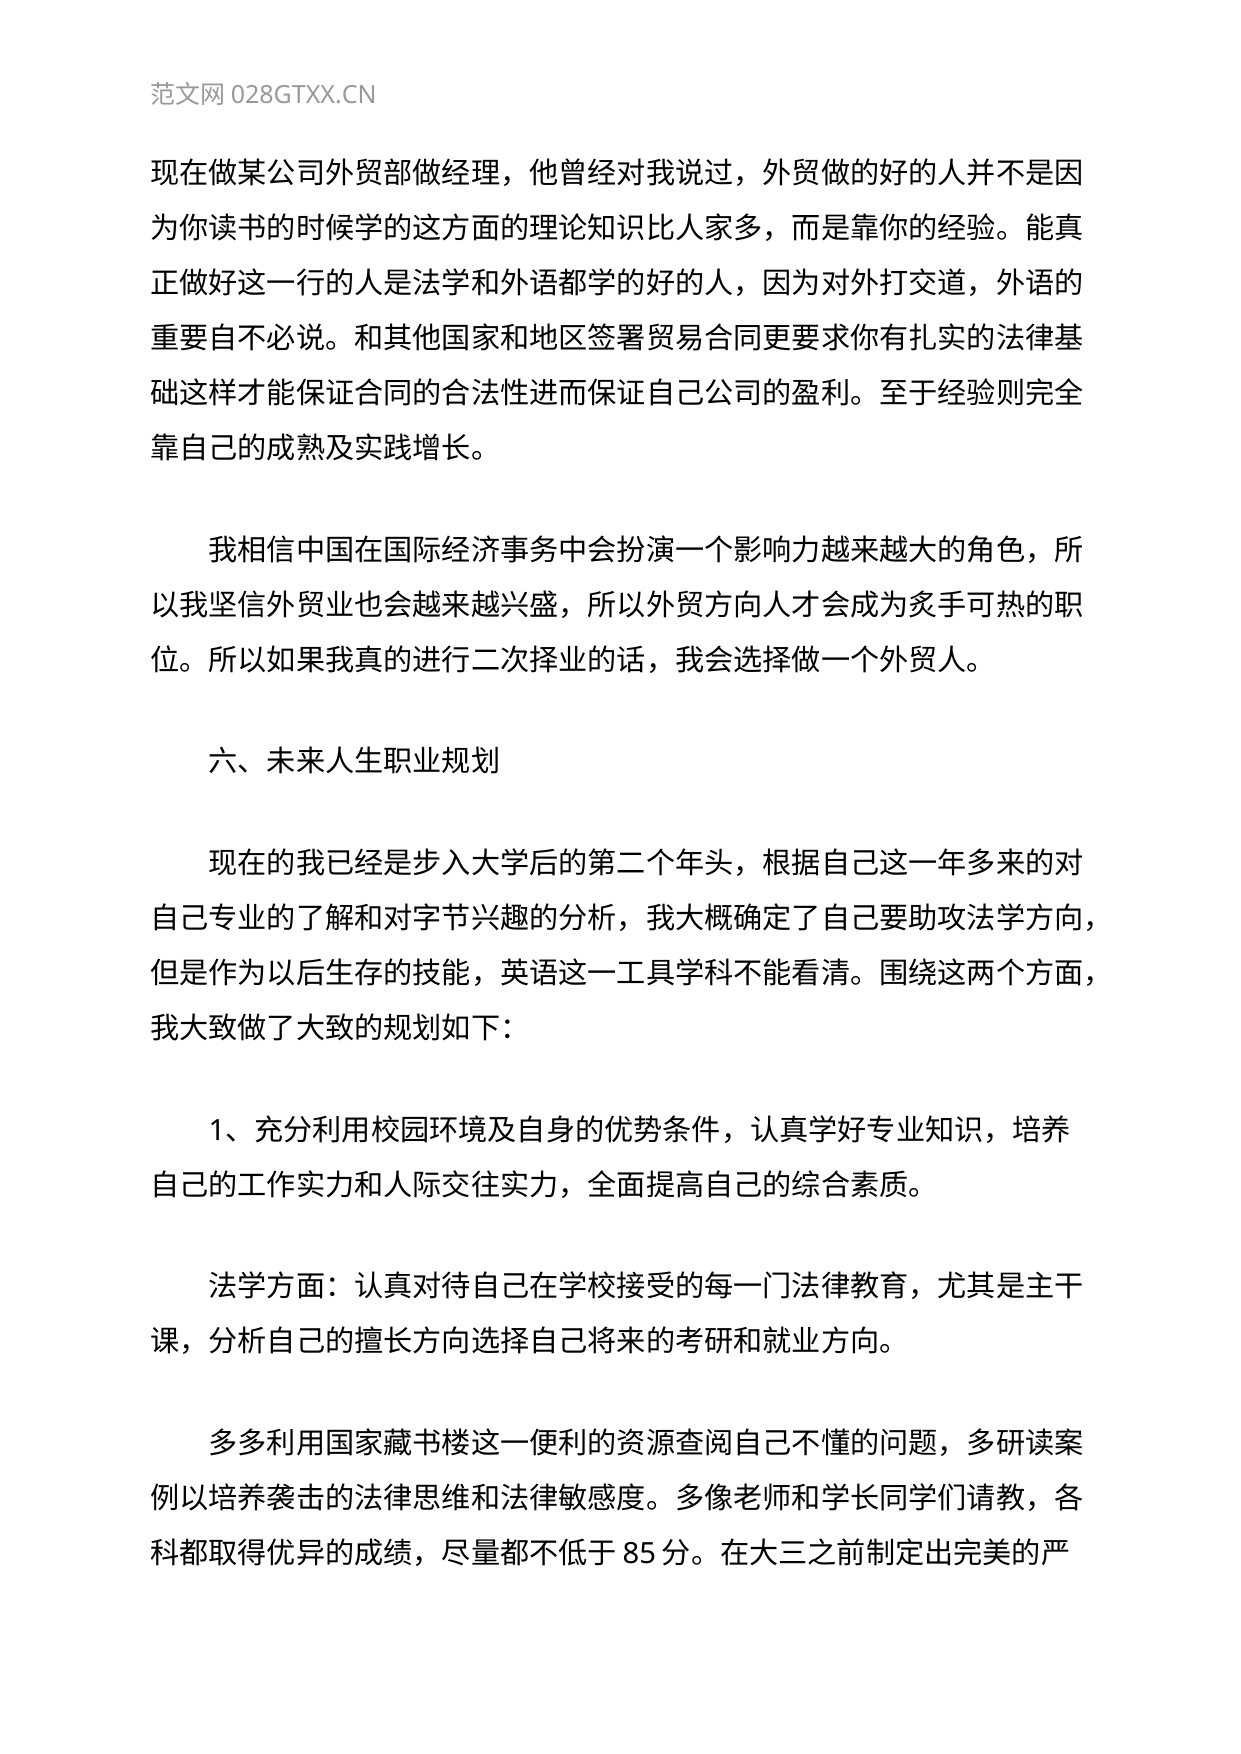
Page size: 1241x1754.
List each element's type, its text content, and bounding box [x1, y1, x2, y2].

text 法学方面：认真对待自己在学校接受的每一门法律教育，尤其是主干课，分析自己的擅长方向选择自己将来的考研和就业方向。 [150, 1263, 1090, 1360]
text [150, 150, 1090, 467]
text 我相信中国在国际经济事务中会扮演一个影响力越来越大的角色，所以我坚信外贸业也会越来越兴盛，所以外贸方向人才会成为炙手可热的职位。所以如果我真的进行二次择业的话，我会选择做一个外贸人。 [150, 526, 1090, 678]
text 1、充分利用校园环境及自身的优势条件，认真学好专业知识，培养自己的工作实力和人际交往实力，全面提高自己的综合素质。 [150, 1106, 1090, 1203]
text 现在的我已经是步入大学后的第二个年头，根据自己这一年多来的对自己专业的了解和对字节兴趣的分析，我大概确定了自己要助攻法学方向，但是作为以后生存的技能，英语这一工具学科不能看清。围绕这两个方面，我大致做了大致的规划如下： [150, 839, 1090, 1047]
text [150, 1419, 1090, 1572]
text 六、未来人生职业规划 [150, 738, 1090, 780]
